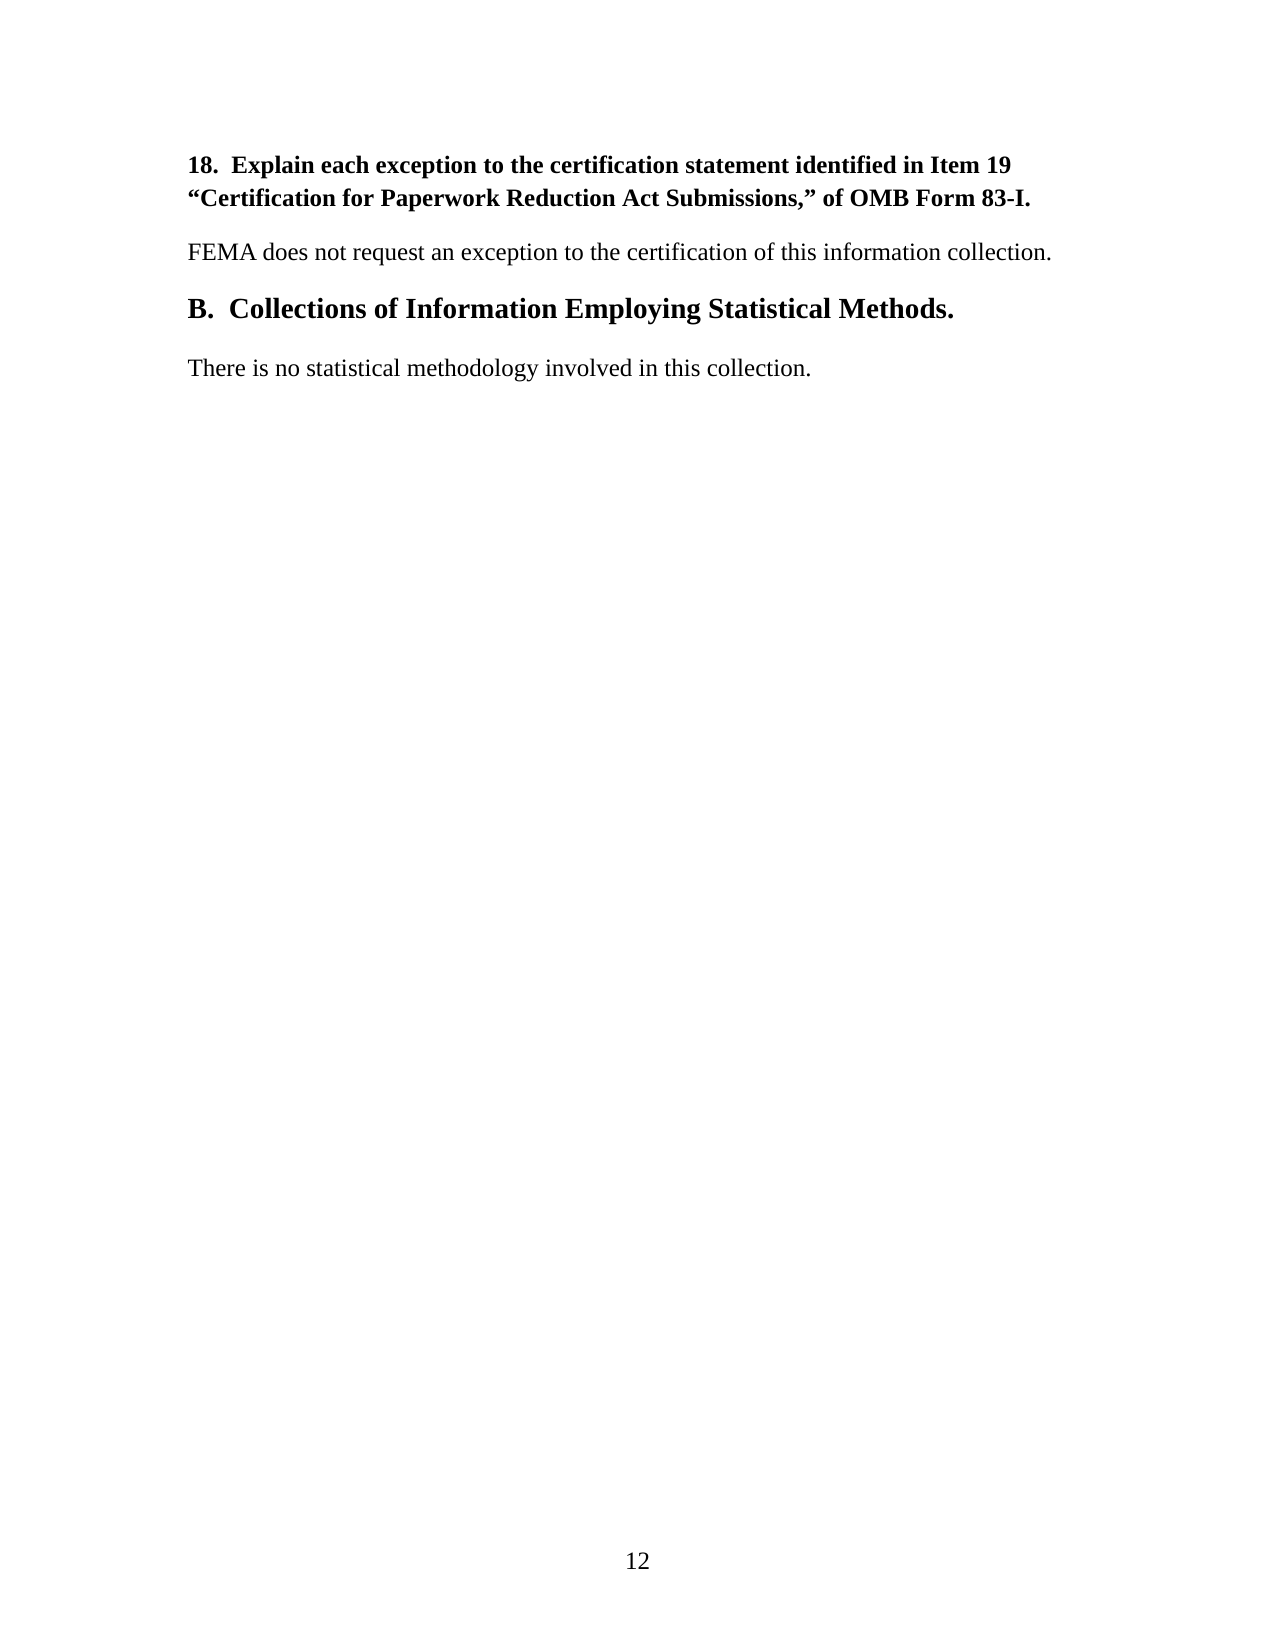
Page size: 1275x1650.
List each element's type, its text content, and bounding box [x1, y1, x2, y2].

text B. Collections of Information Employing Statistical Methods. [187, 291, 1087, 324]
text 18. Explain each exception to the certification statement identified in Item 19 “Certification for Paperwork Reduction Act Submissions,” of OMB Form 83-I. [187, 150, 1087, 212]
text FEMA does not request an exception to the certification of this information collection. [187, 237, 1087, 266]
text There is no statistical methodology involved in this collection. [187, 353, 1087, 382]
